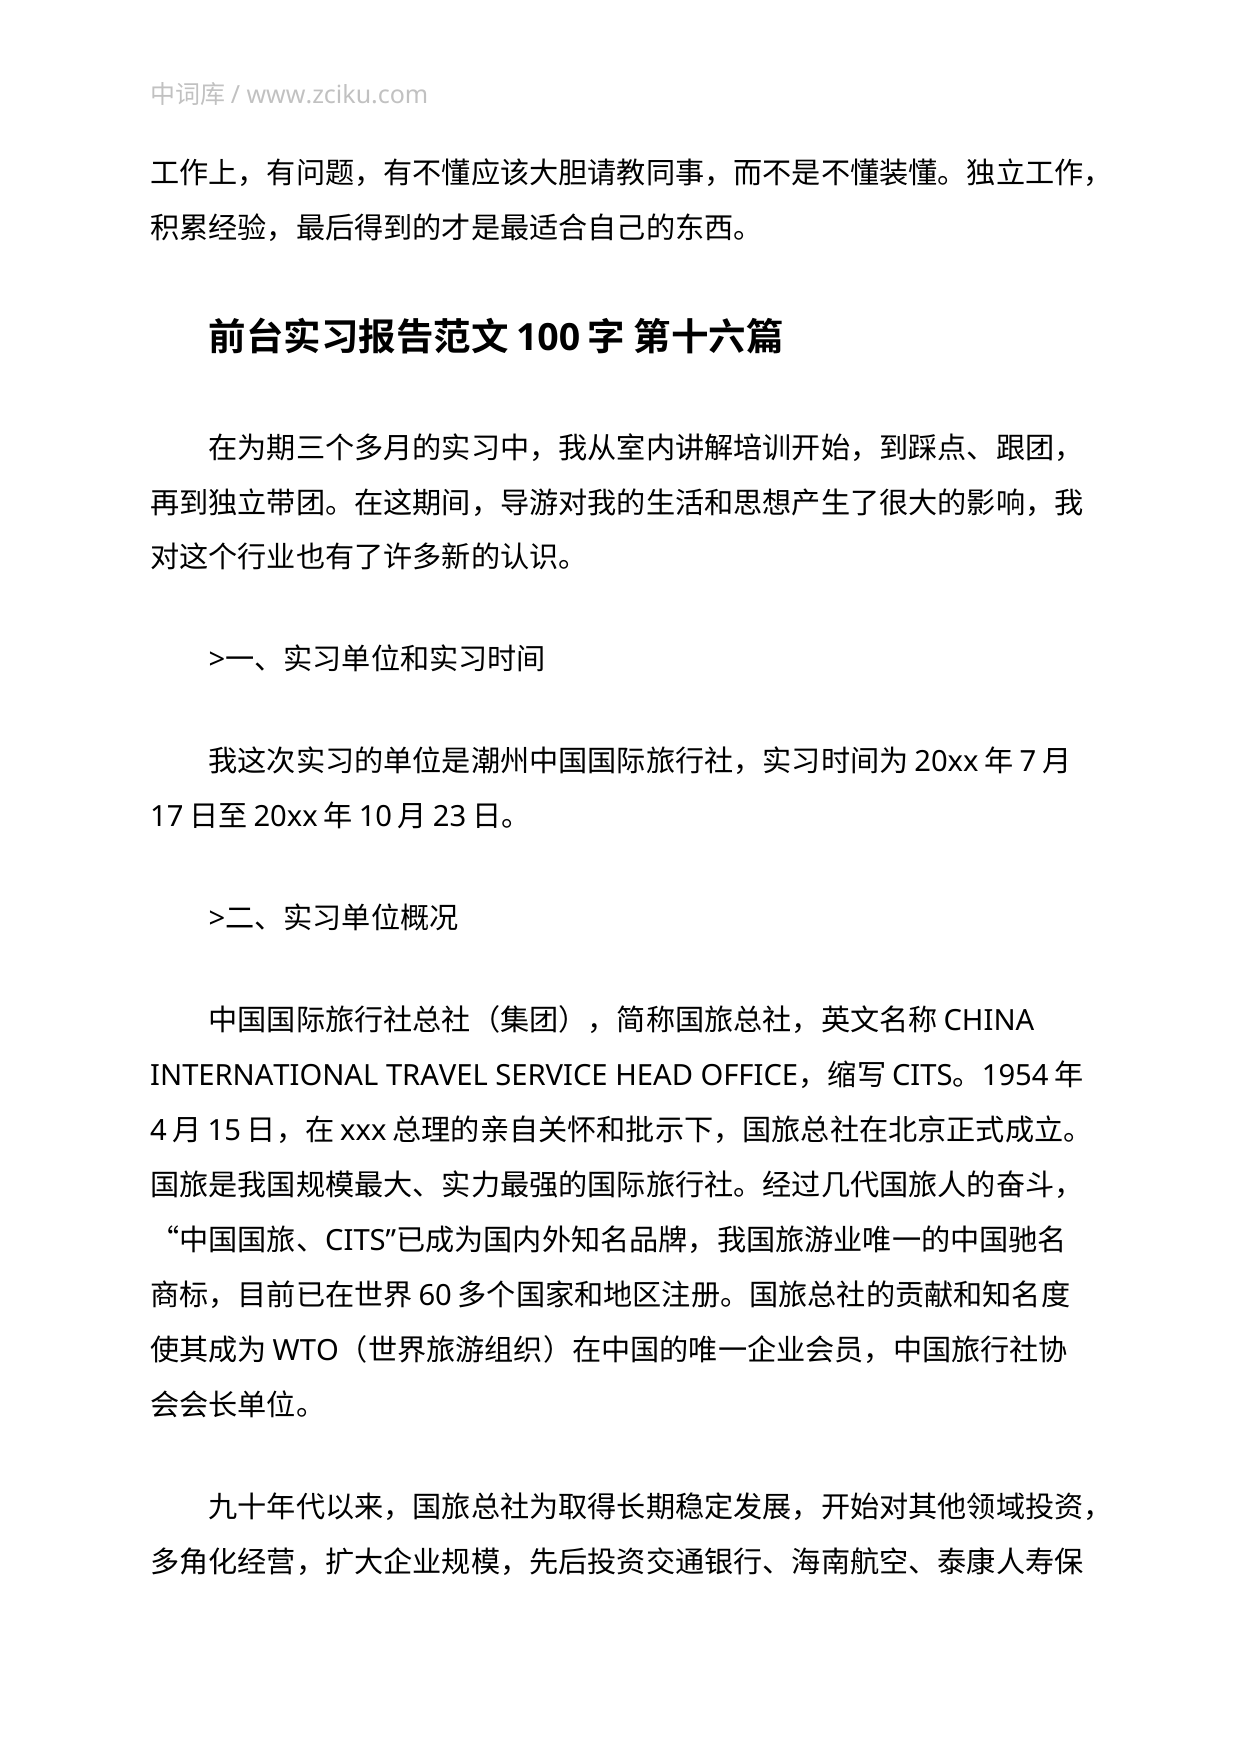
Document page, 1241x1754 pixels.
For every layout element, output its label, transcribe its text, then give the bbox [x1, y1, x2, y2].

text 前台实习报告范文100字 第十六篇 [150, 307, 1090, 361]
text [150, 150, 1090, 247]
text >一、实习单位和实习时间 [150, 636, 1090, 678]
text 我这次实习的单位是潮州中国国际旅行社，实习时间为20xx年7月17日至20xx年10月23日。 [150, 738, 1090, 835]
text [150, 1483, 1090, 1581]
text >二、实习单位概况 [150, 895, 1090, 937]
text 中国国际旅行社总社（集团），简称国旅总社，英文名称CHINA INTERNATIONAL TRAVEL SERVICE HEAD OFFICE，缩写CITS。1954年4月15日，在xxx总理的亲自关怀和批示下，国旅总社在北京正式成立。国旅是我国规模最大、实力最强的国际旅行社。经过几代国旅人的奋斗，“中国国旅、CITS”已成为国内外知名品牌，我国旅游业唯一的中国驰名商标，目前已在世界60多个国家和地区注册。国旅总社的贡献和知名度使其成为WTO（世界旅游组织）在中国的唯一企业会员，中国旅行社协会会长单位。 [150, 997, 1090, 1424]
text 在为期三个多月的实习中，我从室内讲解培训开始，到踩点、跟团，再到独立带团。在这期间，导游对我的生活和思想产生了很大的影响，我对这个行业也有了许多新的认识。 [150, 424, 1090, 576]
